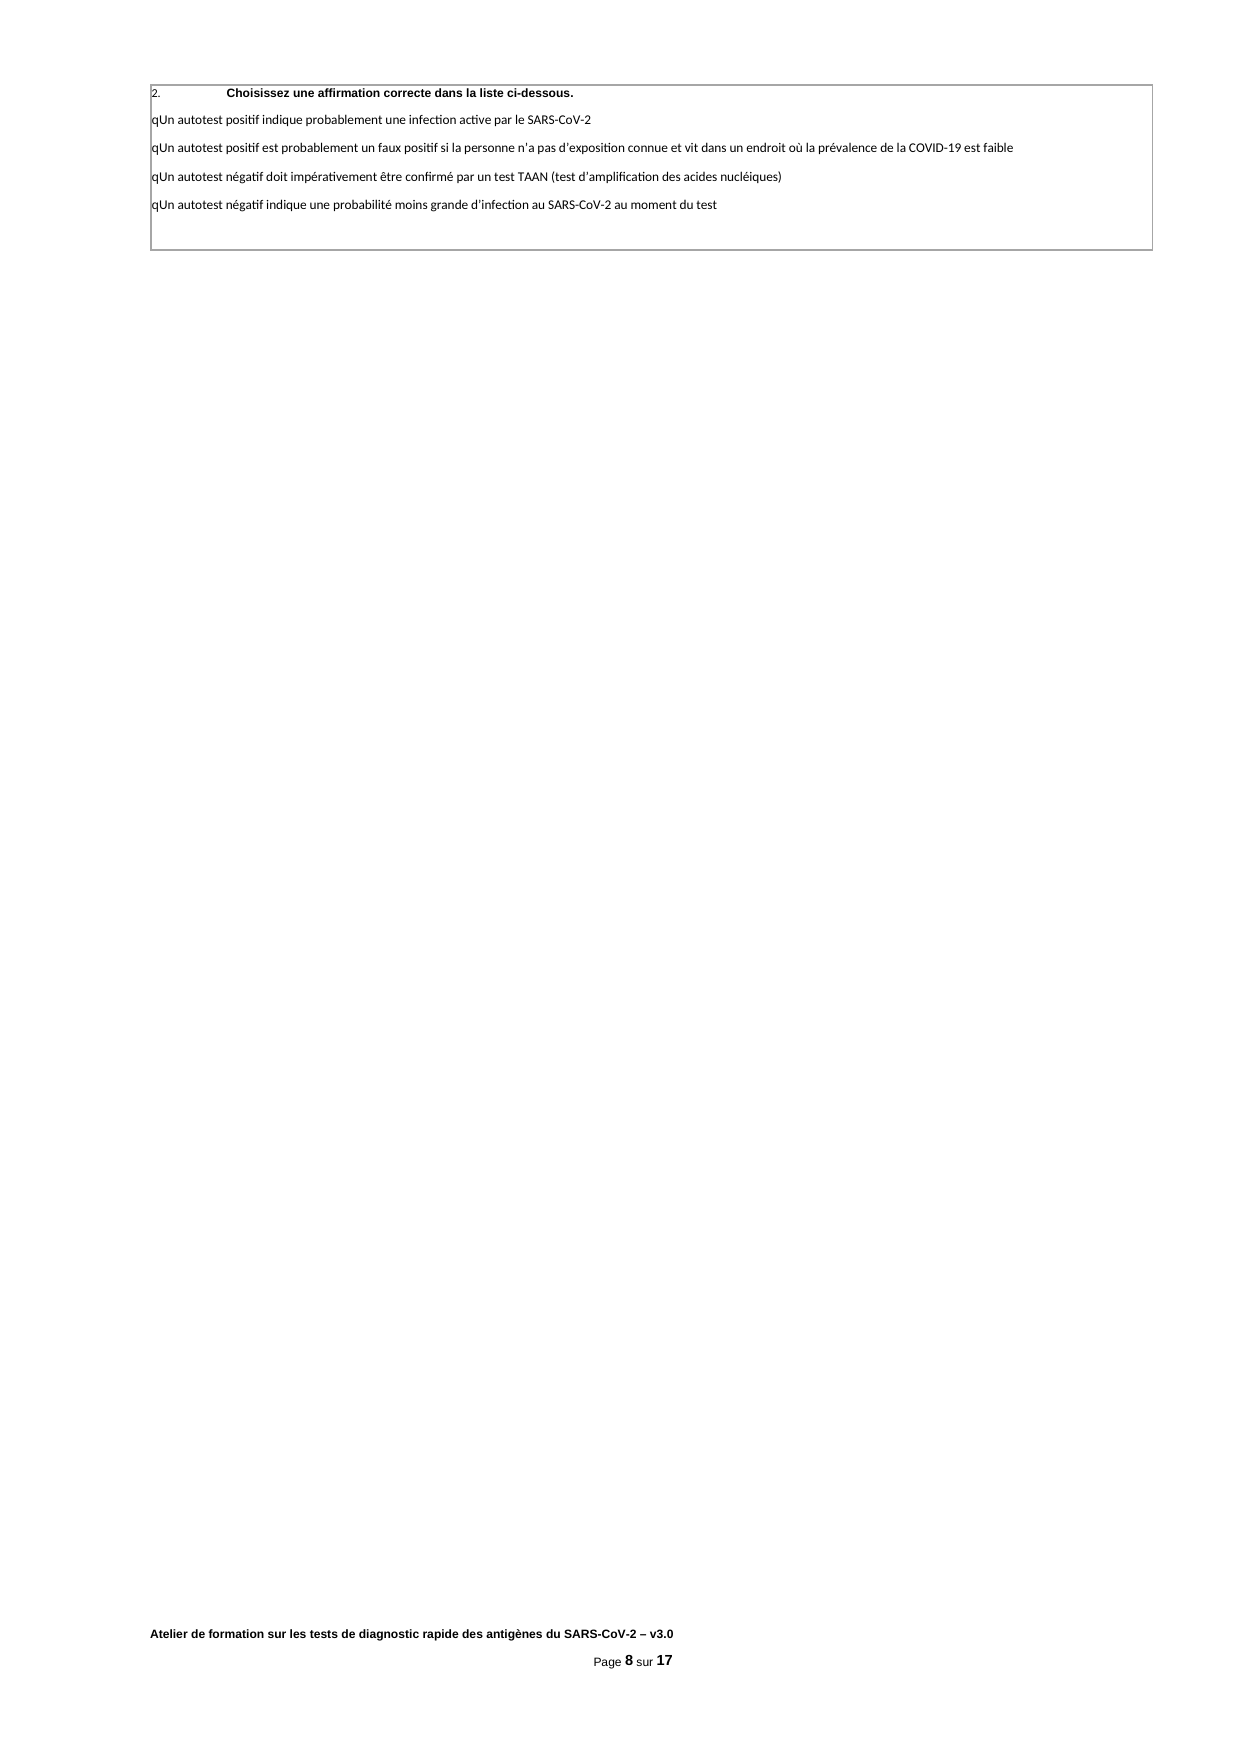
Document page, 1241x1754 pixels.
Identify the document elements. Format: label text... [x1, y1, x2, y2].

table_cell Choisissez une affirmation correcte dans la liste ci-dessous. qUn autotest positif indique probablement une infection active par le SARS-CoV-2 qUn autotest positif est probablement un faux positif si la personne n’a pas d’exposition connue et vit dans un endroit où la prévalence de la COVID-19 est faible qUn autotest négatif doit impérativement être confirmé par un test TAAN (test d’amplification des acides nucléiques) qUn autotest négatif indique une probabilité moins grande d’infection au SARS-CoV-2 au moment du test [152, 86, 1152, 249]
